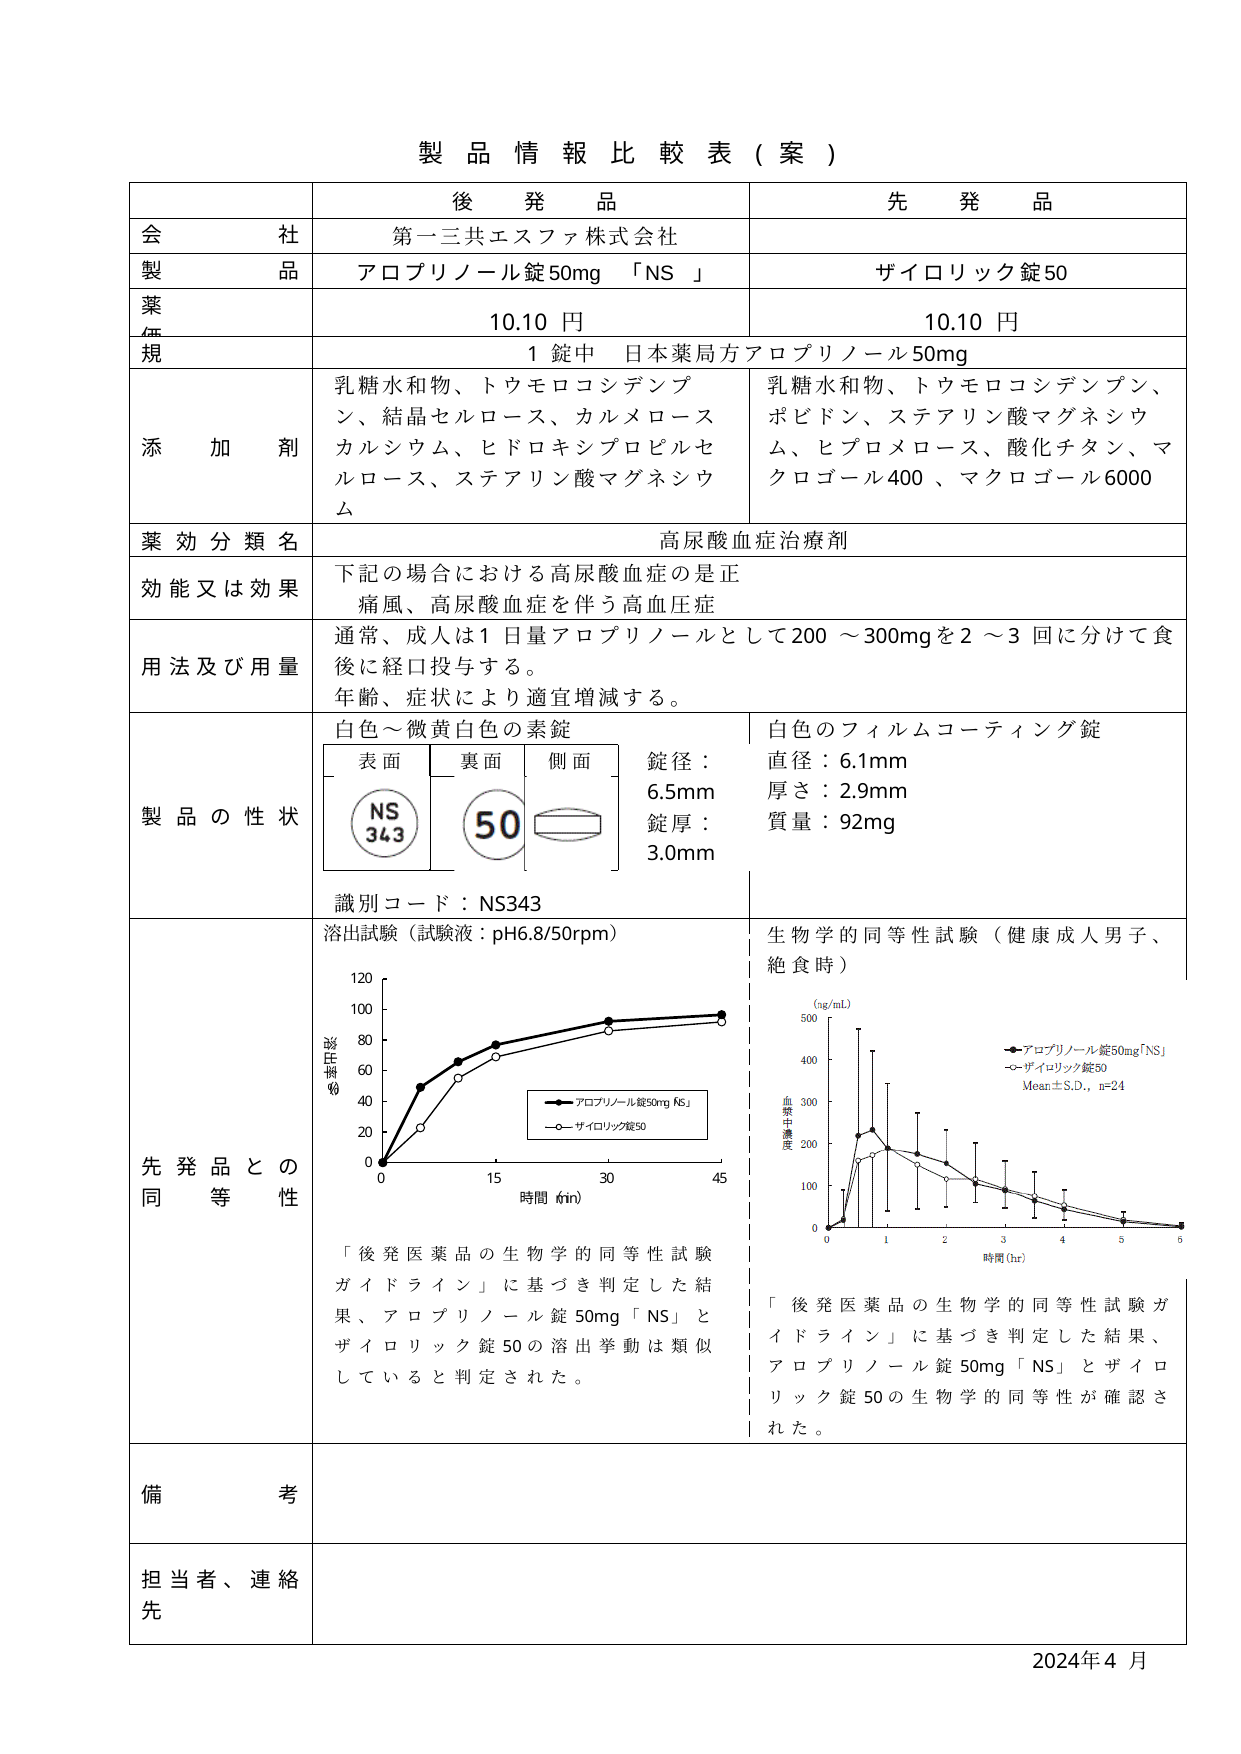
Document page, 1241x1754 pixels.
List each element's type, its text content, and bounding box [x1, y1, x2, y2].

table_header 後 発 品 [313, 183, 749, 217]
table_cell 備考 [130, 1444, 312, 1543]
table_cell 会 社 名 [130, 219, 312, 253]
table_cell 製品の性状 [130, 713, 312, 917]
picture [334, 776, 430, 869]
table_cell 下記の場合における高尿酸血症の是正 痛風、高尿酸血症を伴う高血圧症 [313, 557, 1186, 618]
table_cell 乳糖水和物、トウモロコシデンプン、結晶セルロース、カルメロースカルシウム、ヒドロキシプロピルセルロース、ステアリン酸マグネシウム [313, 369, 749, 523]
table_cell 乳糖水和物、トウモロコシデンプン、ポビドン、ステアリン酸マグネシウム、ヒプロメロース、酸化チタン、マクロゴール400、マクロゴール6000 [750, 369, 1186, 523]
picture [526, 776, 611, 871]
table_cell 1錠中 日本薬局方アロプリノール50mg [313, 337, 1186, 368]
picture [454, 776, 525, 871]
table_cell 第一三共エスファ株式会社 [313, 219, 749, 253]
table_cell 製 品 名 [130, 254, 312, 288]
table_header 先 発 品 [750, 183, 1186, 217]
table_cell 用法及び用量 [130, 620, 312, 712]
picture [767, 980, 1187, 1279]
table_header [130, 183, 312, 217]
table_cell 添加剤 [130, 369, 312, 523]
text 製品情報比較表(案) [117, 120, 1152, 182]
table_cell 溶出試験（試験液：pH6.8/50rpm） 「後発医薬品の生物学的同等性試験ガイドライン」に基づき判定した結果、アロプリノール錠50mg「NS」とザイロリック錠50の溶出挙動は類似していると判定された。 [313, 919, 750, 1443]
table_cell アロプリノール錠50mg「NS」 [313, 254, 749, 288]
table_cell [750, 219, 1186, 253]
table_cell ザイロリック錠50 [750, 254, 1186, 288]
table_cell 先発品との 同等性 [130, 919, 312, 1443]
text 2024年4月 [117, 1644, 1152, 1675]
table_cell 規 格 [130, 337, 312, 368]
table_cell 白色～微黄白色の素錠 識別コード：NS343 [313, 713, 749, 917]
table_cell 高尿酸血症治療剤 [313, 524, 1186, 556]
table_cell 10.10円 [750, 289, 1186, 336]
table_cell 薬効分類名 [130, 524, 312, 556]
table_cell 薬 価 [130, 289, 312, 336]
table_cell 生物学的同等性試験（健康成人男子、絶食時） ｢後発医薬品の生物学的同等性試験ガイドライン｣に基づき判定した結果、アロプリノール錠50mg「NS」とザイロリック錠50の生物学的同等性が確認された。 [750, 919, 1186, 1443]
table_cell [313, 1544, 1186, 1643]
table_cell 10.10円 [313, 289, 749, 336]
table_cell 担当者、連絡先 [130, 1544, 312, 1643]
table_cell 通常、成人は1日量アロプリノールとして200～300mgを2～3回に分けて食後に経口投与する。 年齢、症状により適宜増減する。 [313, 620, 1186, 712]
table_cell [313, 1444, 1186, 1543]
table_cell 白色のフィルムコーティング錠 直径：6.1mm 厚さ：2.9mm 質量：92mg [750, 713, 1186, 917]
table_cell 効能又は効果 [130, 557, 312, 618]
